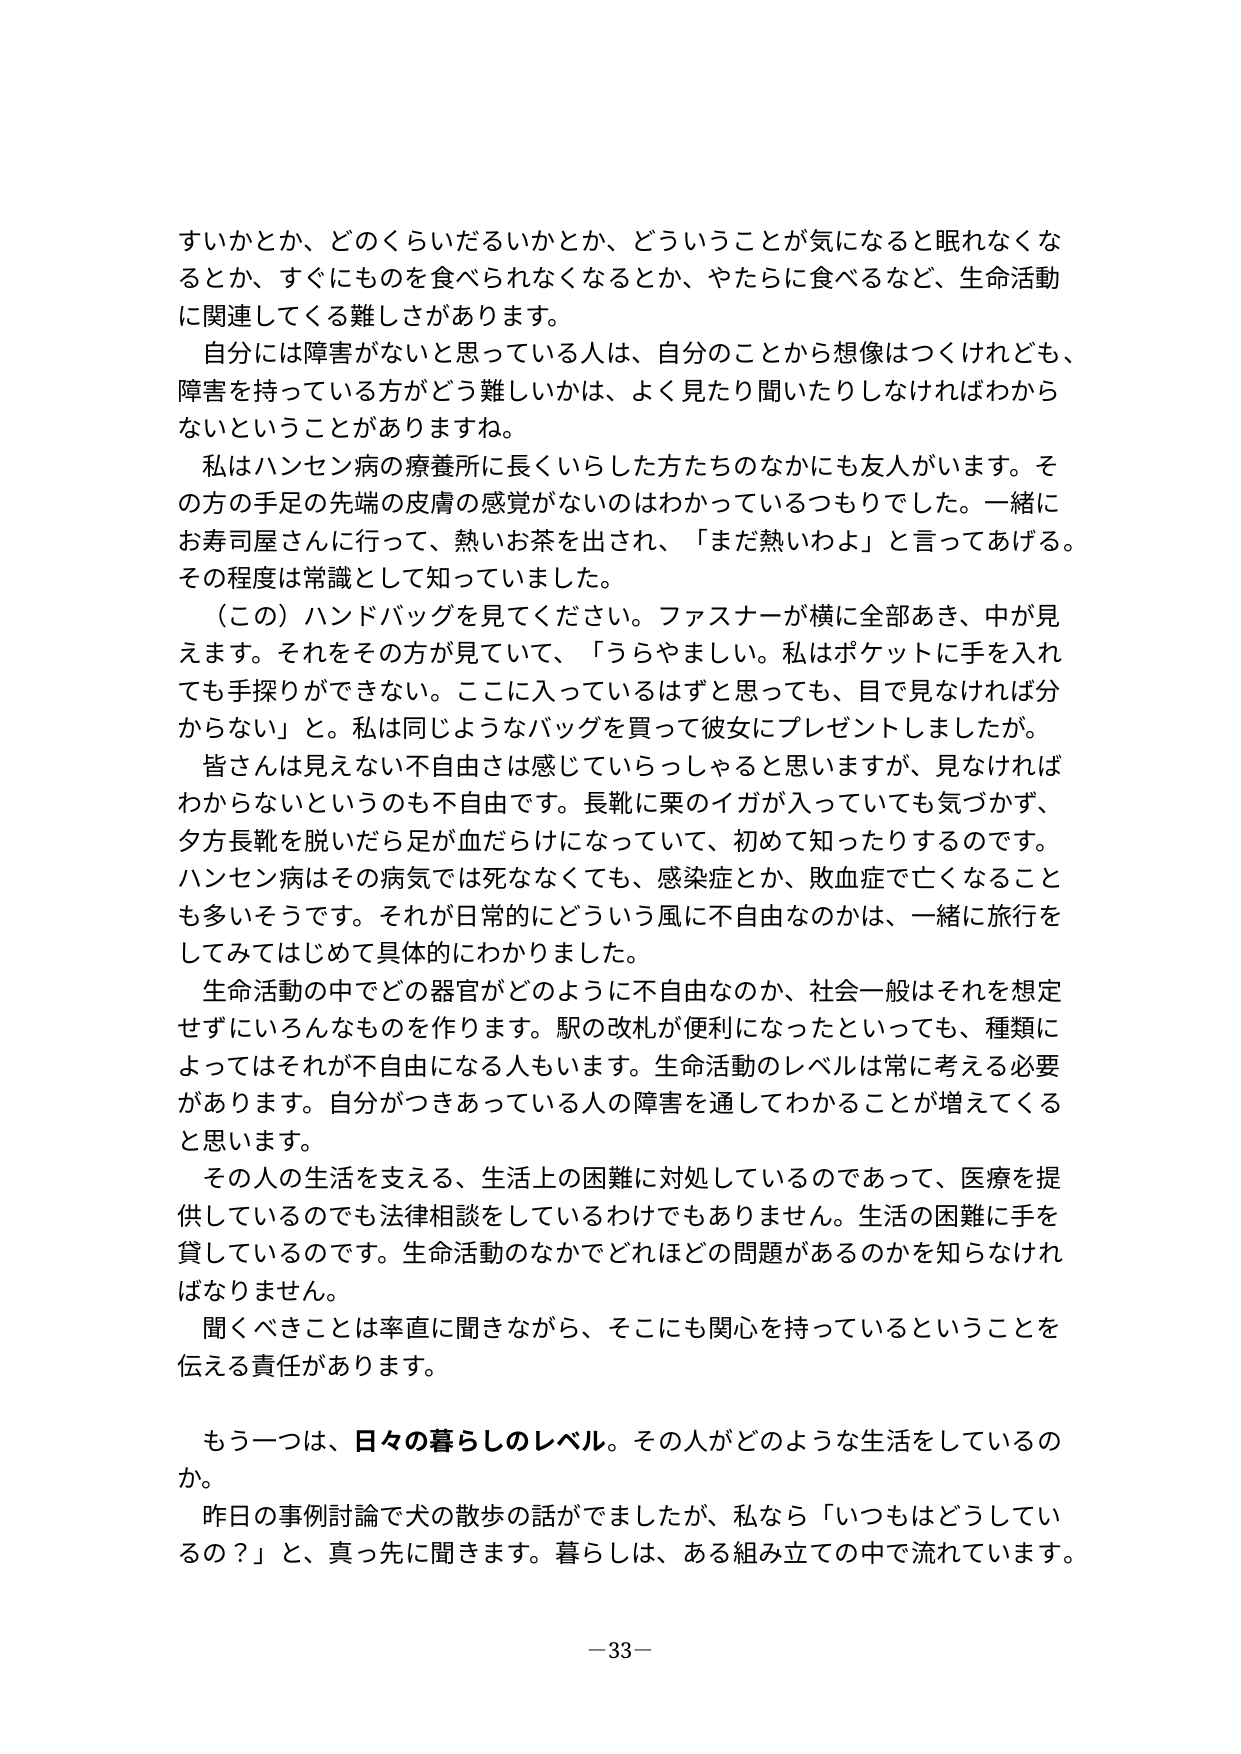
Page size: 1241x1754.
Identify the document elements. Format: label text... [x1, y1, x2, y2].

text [177, 1496, 1063, 1571]
text もう一つは、日々の暮らしのレベル。その人がどのような生活をしているのか。 [177, 1421, 1063, 1496]
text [177, 221, 1063, 333]
text （この）ハンドバッグを見てください。ファスナーが横に全部あき、中が見えます。それをその方が見ていて、「うらやましい。私はポケットに手を入れても手探りができない。ここに入っているはずと思っても、目で見なければ分からない」と。私は同じようなバッグを買って彼女にプレゼントしましたが。 [177, 596, 1063, 746]
text 自分には障害がないと思っている人は、自分のことから想像はつくけれども、障害を持っている方がどう難しいかは、よく見たり聞いたりしなければわからないということがありますね。 [177, 333, 1063, 446]
text 生命活動の中でどの器官がどのように不自由なのか、社会一般はそれを想定せずにいろんなものを作ります。駅の改札が便利になったといっても、種類によってはそれが不自由になる人もいます。生命活動のレベルは常に考える必要があります。自分がつきあっている人の障害を通してわかることが増えてくると思います。 [177, 971, 1063, 1158]
text 聞くべきことは率直に聞きながら、そこにも関心を持っているということを伝える責任があります。 [177, 1308, 1063, 1383]
text その人の生活を支える、生活上の困難に対処しているのであって、医療を提供しているのでも法律相談をしているわけでもありません。生活の困難に手を貸しているのです。生命活動のなかでどれほどの問題があるのかを知らなければなりません。 [177, 1158, 1063, 1308]
text 私はハンセン病の療養所に長くいらした方たちのなかにも友人がいます。その方の手足の先端の皮膚の感覚がないのはわかっているつもりでした。一緒にお寿司屋さんに行って、熱いお茶を出され、「まだ熱いわよ」と言ってあげる。その程度は常識として知っていました。 [177, 446, 1063, 596]
text 皆さんは見えない不自由さは感じていらっしゃると思いますが、見なければわからないというのも不自由です。長靴に栗のイガが入っていても気づかず、夕方長靴を脱いだら足が血だらけになっていて、初めて知ったりするのです。ハンセン病はその病気では死ななくても、感染症とか、敗血症で亡くなることも多いそうです。それが日常的にどういう風に不自由なのかは、一緒に旅行をしてみてはじめて具体的にわかりました。 [177, 746, 1063, 971]
